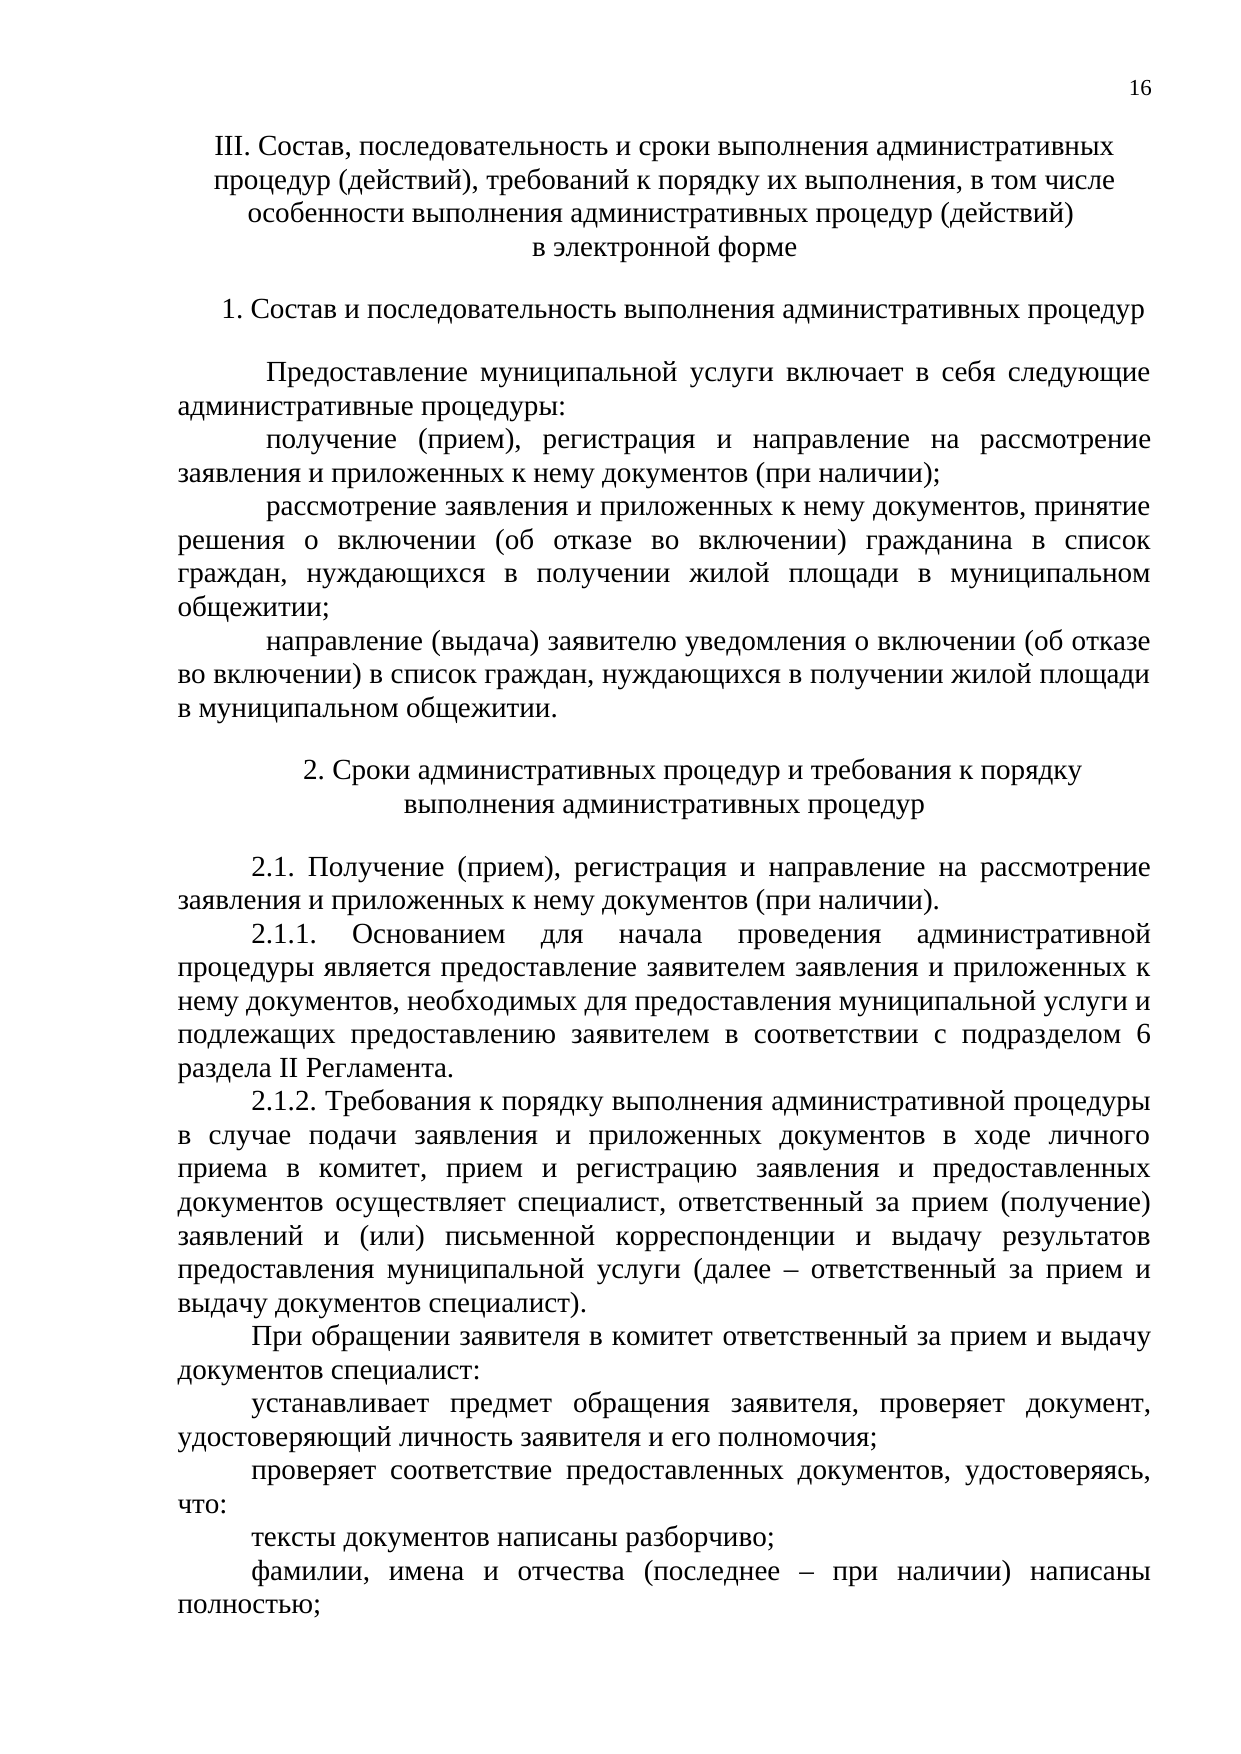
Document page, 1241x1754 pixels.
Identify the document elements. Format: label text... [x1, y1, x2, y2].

text устанавливает предмет обращения заявителя, проверяет документ, удостоверяющий личность заявителя и его полномочия; [177, 1385, 1152, 1452]
text 2.1.1. Основанием для начала проведения административной процедуры является предоставление заявителем заявления и приложенных к нему документов, необходимых для предоставления муниципальной услуги и подлежащих предоставлению заявителем в соответствии с подразделом 6 раздела II Регламента. [177, 916, 1152, 1083]
text получение (прием), регистрация и направление на рассмотрение заявления и приложенных к нему документов (при наличии); [177, 421, 1152, 488]
text III. Состав, последовательность и сроки выполнения административных процедур (действий), требований к порядку их выполнения, в том числе особенности выполнения административных процедур (действий) в электронной форме [177, 128, 1152, 262]
text 2.1. Получение (прием), регистрация и направление на рассмотрение заявления и приложенных к нему документов (при наличии). [177, 849, 1152, 916]
text рассмотрение заявления и приложенных к нему документов, принятие решения о включении (об отказе во включении) гражданина в список граждан, нуждающихся в получении жилой площади в муниципальном общежитии; [177, 488, 1152, 623]
text проверяет соответствие предоставленных документов, удостоверяясь, что: [177, 1452, 1152, 1519]
text тексты документов написаны разборчиво; [177, 1519, 1152, 1553]
text 2.1.2. Требования к порядку выполнения административной процедуры в случае подачи заявления и приложенных документов в ходе личного приема в комитет, прием и регистрацию заявления и предоставленных документов осуществляет специалист, ответственный за прием (получение) заявлений и (или) письменной корреспонденции и выдачу результатов предоставления муниципальной услуги (далее – ответственный за прием и выдачу документов специалист). [177, 1083, 1152, 1318]
text направление (выдача) заявителю уведомления о включении (об отказе во включении) в список граждан, нуждающихся в получении жилой площади в муниципальном общежитии. [177, 623, 1152, 723]
text фамилии, имена и отчества (последнее – при наличии) написаны полностью; [177, 1553, 1152, 1620]
text 2. Сроки административных процедур и требования к порядку выполнения административных процедур [177, 752, 1152, 819]
text Предоставление муниципальной услуги включает в себя следующие административные процедуры: [177, 354, 1152, 421]
text 1.​ Состав и последовательность выполнения административных процедур [215, 292, 1152, 325]
text При обращении заявителя в комитет ответственный за прием и выдачу документов специалист: [177, 1318, 1152, 1385]
